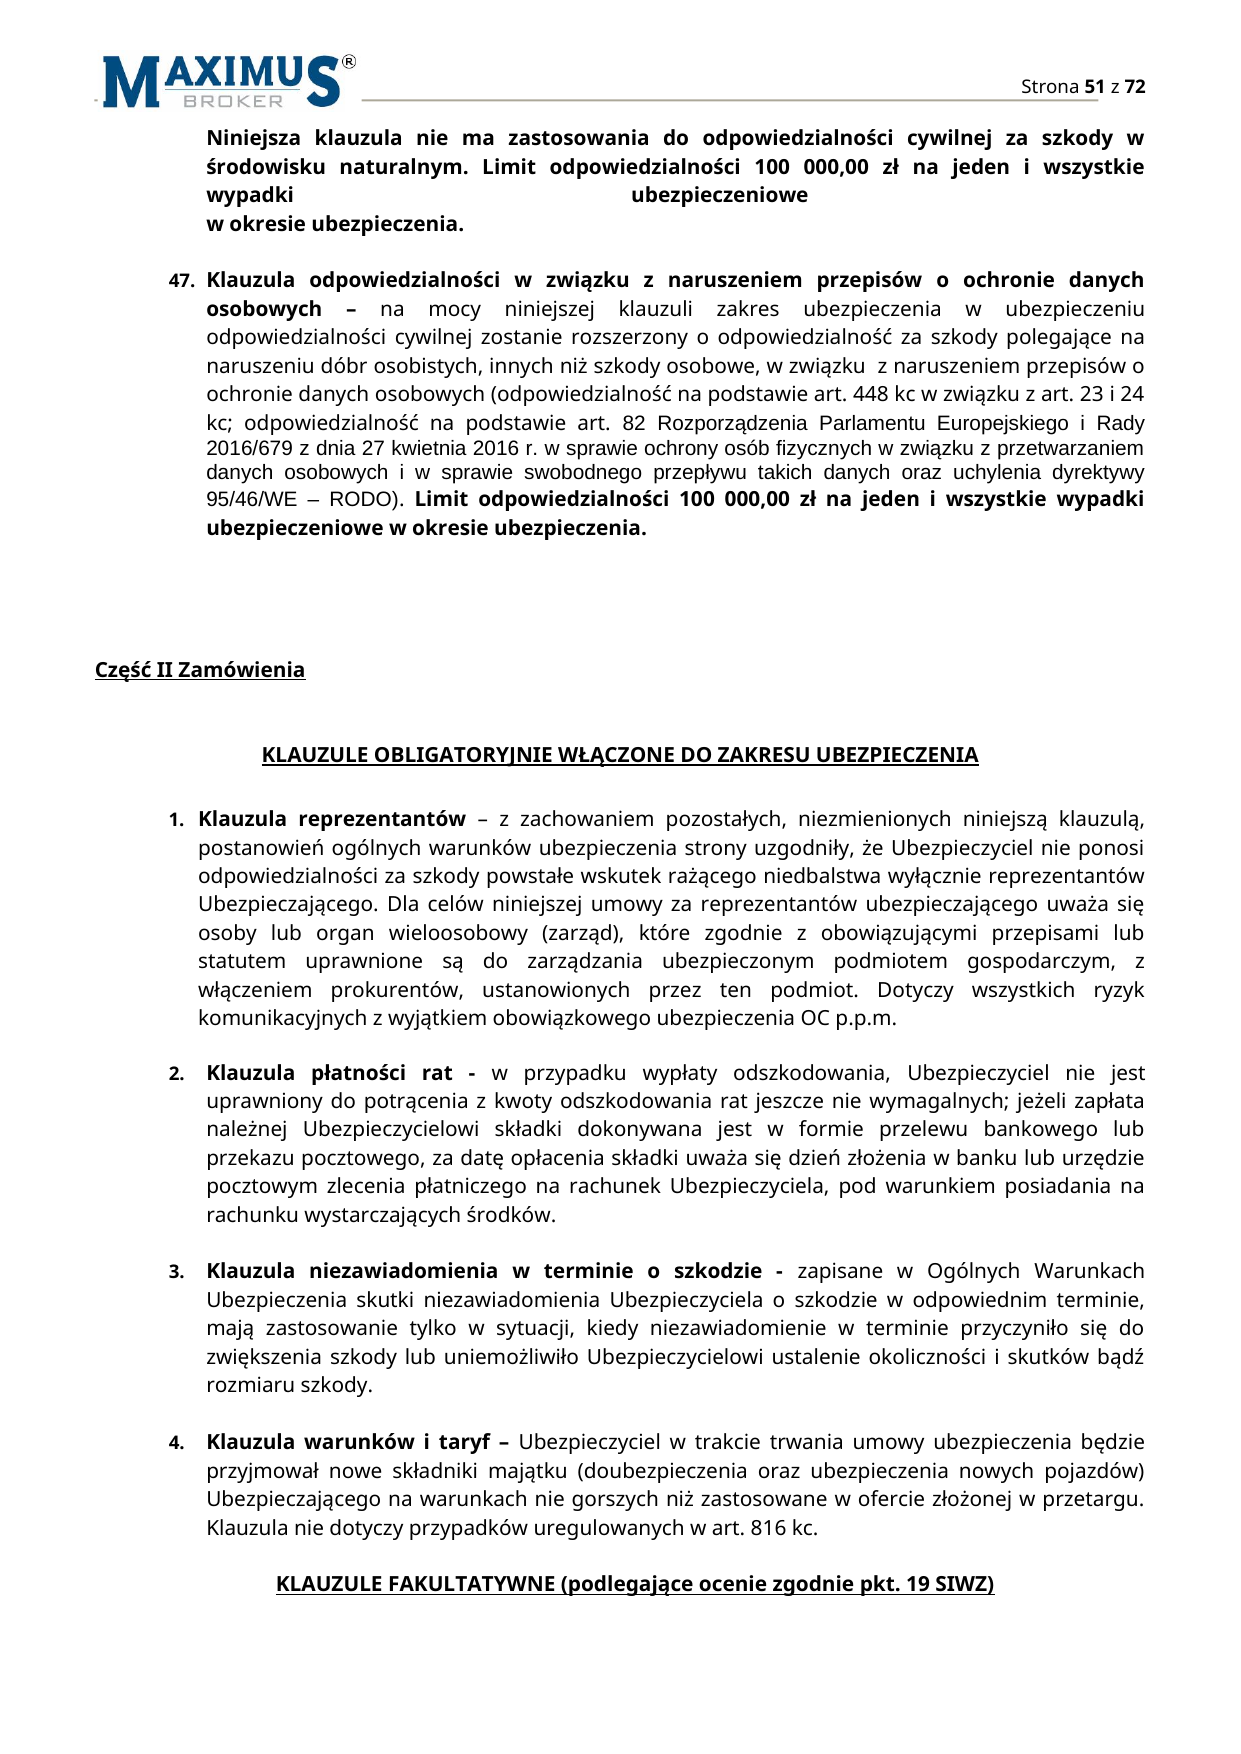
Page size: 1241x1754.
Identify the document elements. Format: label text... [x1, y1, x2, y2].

picture [97, 50, 362, 112]
list Klauzula warunków i taryf – Ubezpieczyciel w trakcie trwania umowy ubezpieczenia będzie przyjmował nowe składniki majątku (doubezpieczenia oraz ubezpieczenia nowych pojazdów) Ubezpieczającego na warunkach nie gorszych niż zastosowane w ofercie złożonej w przetargu. Klauzula nie dotyczy przypadków uregulowanych w art. 816 kc. [168, 1427, 1146, 1541]
list Klauzula niezawiadomienia w terminie o szkodzie - zapisane w Ogólnych Warunkach Ubezpieczenia skutki niezawiadomienia Ubezpieczyciela o szkodzie w odpowiednim terminie, mają zastosowanie tylko w sytuacji, kiedy niezawiadomienie w terminie przyczyniło się do zwiększenia szkody lub uniemożliwiło Ubezpieczycielowi ustalenie okoliczności i skutków bądź rozmiaru szkody. [168, 1257, 1146, 1399]
text Część II Zamówienia [94, 655, 1146, 683]
list Klauzula odpowiedzialności w związku z naruszeniem przepisów o ochronie danych osobowych – na mocy niniejszej klauzuli zakres ubezpieczenia w ubezpieczeniu odpowiedzialności cywilnej zostanie rozszerzony o odpowiedzialność za szkody polegające na naruszeniu dóbr osobistych, innych niż szkody osobowe, w związku z naruszeniem przepisów o ochronie danych osobowych (odpowiedzialność na podstawie art. 448 kc w związku z art. 23 i 24 kc; odpowiedzialność na podstawie art. 82 Rozporządzenia Parlamentu Europejskiego i Rady 2016/679 z dnia 27 kwietnia 2016 r. w sprawie ochrony osób fizycznych w związku z przetwarzaniem danych osobowych i w sprawie swobodnego przepływu takich danych oraz uchylenia dyrektywy 95/46/WE – RODO). Limit odpowiedzialności 100 000,00 zł na jeden i wszystkie wypadki ubezpieczeniowe w okresie ubezpieczenia. [168, 266, 1146, 541]
text KLAUZULE OBLIGATORYJNIE WŁĄCZONE DO ZAKRESU UBEZPIECZENIA [94, 740, 1146, 768]
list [168, 123, 1146, 237]
text KLAUZULE FAKULTATYWNE (podlegające ocenie zgodnie pkt. 19 SIWZ) [124, 1569, 1146, 1598]
list Klauzula reprezentantów – z zachowaniem pozostałych, niezmienionych niniejszą klauzulą, postanowień ogólnych warunków ubezpieczenia strony uzgodniły, że Ubezpieczyciel nie ponosi odpowiedzialności za szkody powstałe wskutek rażącego niedbalstwa wyłącznie reprezentantów Ubezpieczającego. Dla celów niniejszej umowy za reprezentantów ubezpieczającego uważa się osoby lub organ wieloosobowy (zarząd), które zgodnie z obowiązującymi przepisami lub statutem uprawnione są do zarządzania ubezpieczonym podmiotem gospodarczym, z włączeniem prokurentów, ustanowionych przez ten podmiot. Dotyczy wszystkich ryzyk komunikacyjnych z wyjątkiem obowiązkowego ubezpieczenia OC p.p.m. [168, 804, 1146, 1032]
list Klauzula płatności rat - w przypadku wypłaty odszkodowania, Ubezpieczyciel nie jest uprawniony do potrącenia z kwoty odszkodowania rat jeszcze nie wymagalnych; jeżeli zapłata należnej Ubezpieczycielowi składki dokonywana jest w formie przelewu bankowego lub przekazu pocztowego, za datę opłacenia składki uważa się dzień złożenia w banku lub urzędzie pocztowym zlecenia płatniczego na rachunek Ubezpieczyciela, pod warunkiem posiadania na rachunku wystarczających środków. [168, 1058, 1146, 1228]
